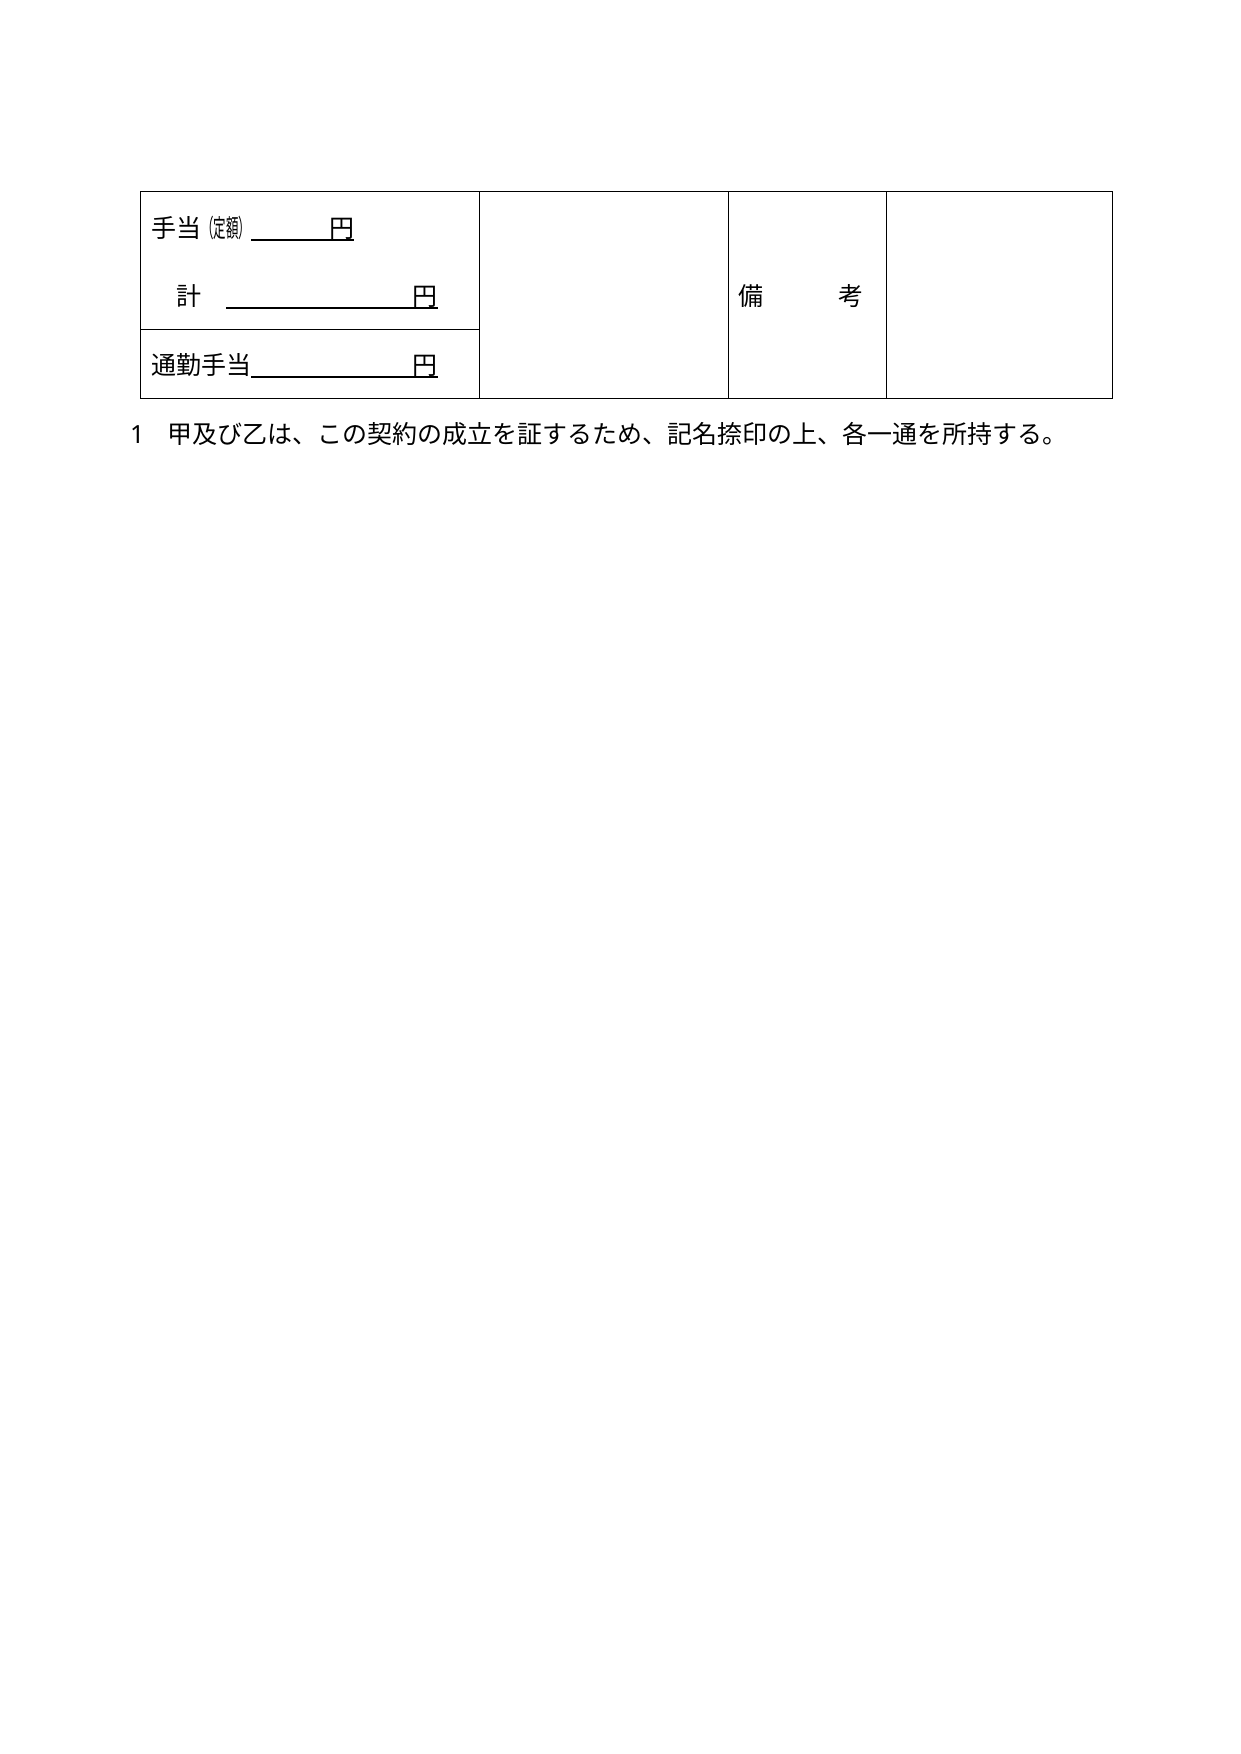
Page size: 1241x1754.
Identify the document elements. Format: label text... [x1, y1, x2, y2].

table_cell 備 考 [729, 192, 886, 398]
list 甲及び乙は、この契約の成立を証するため、記名捺印の上、各一通を所持する。 [130, 399, 1104, 467]
table_cell 通勤手当 円 [141, 330, 479, 398]
table_cell [887, 192, 1112, 398]
